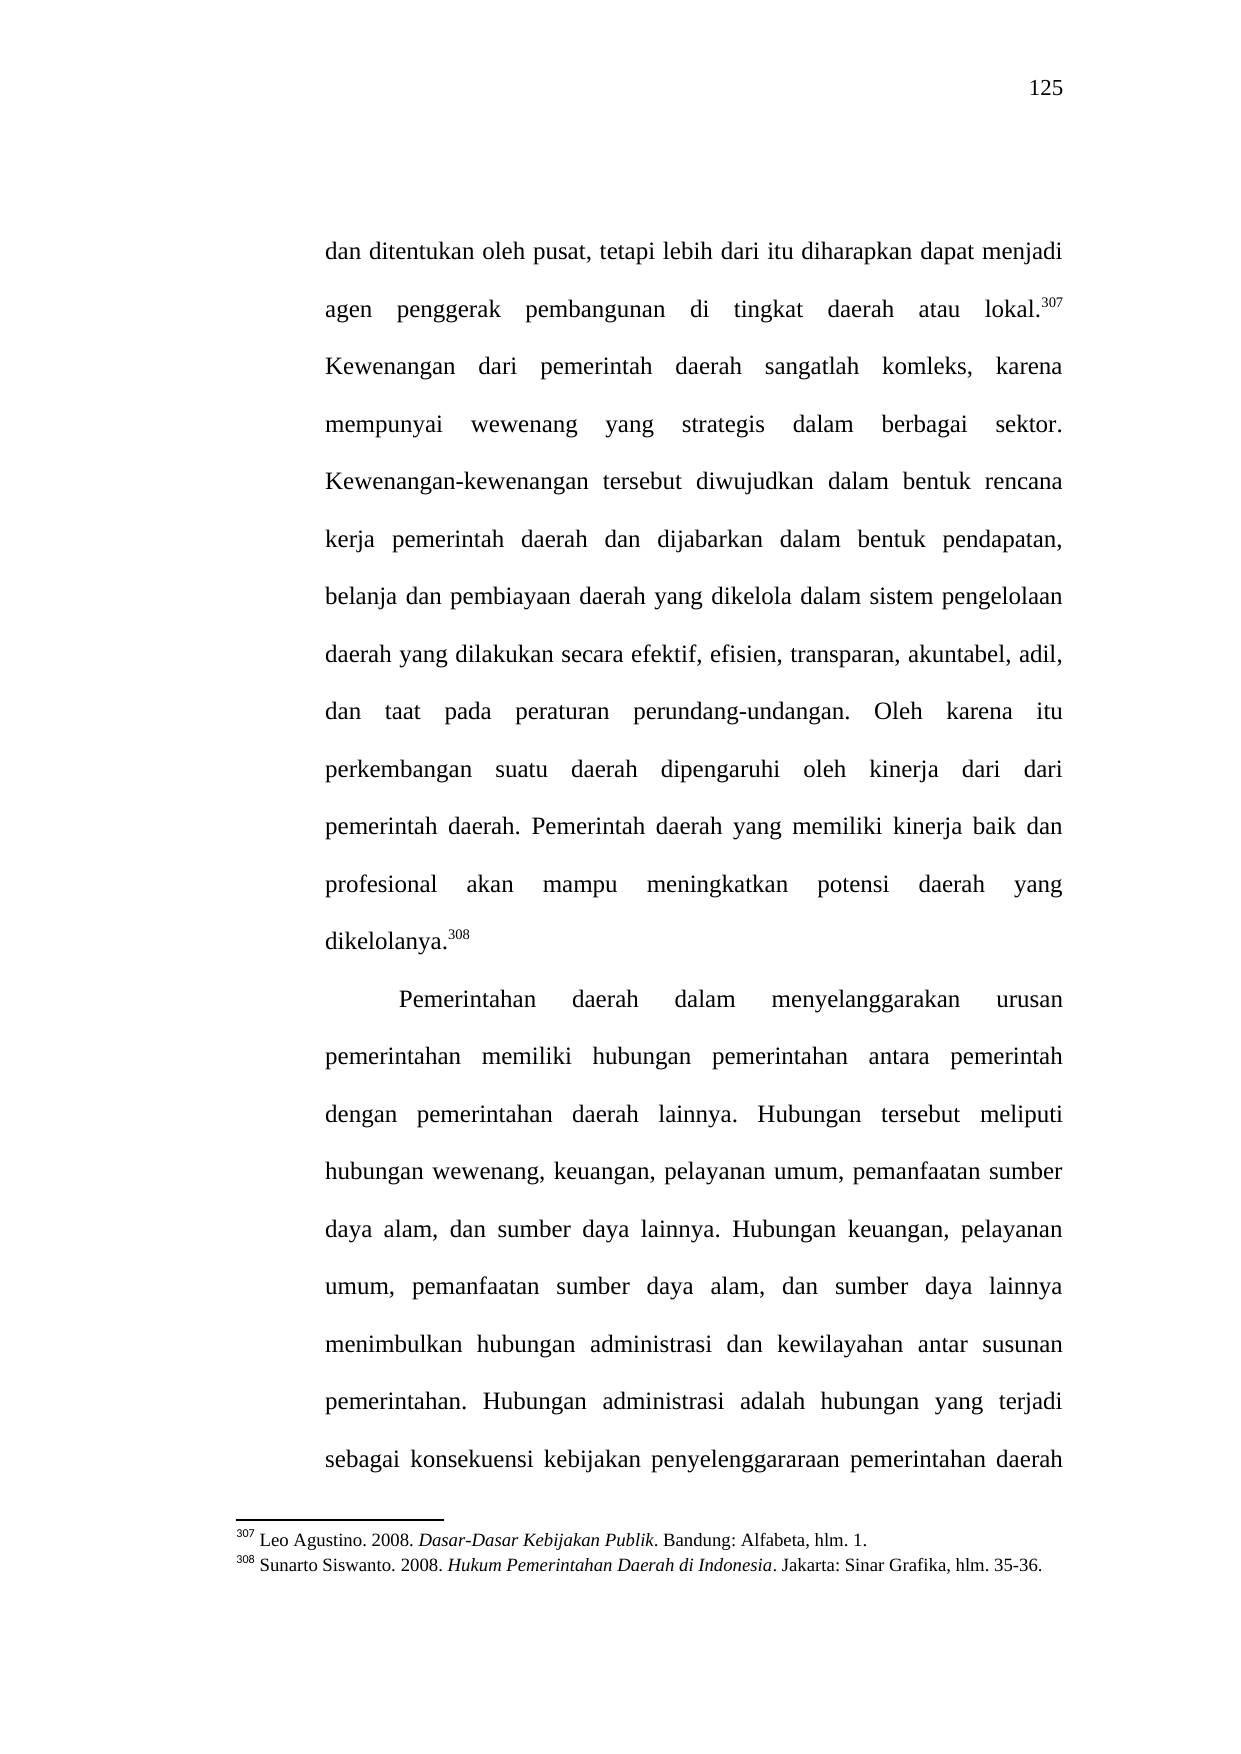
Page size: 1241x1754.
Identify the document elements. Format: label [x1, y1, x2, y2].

text [325, 984, 1063, 1472]
text [325, 236, 1063, 955]
